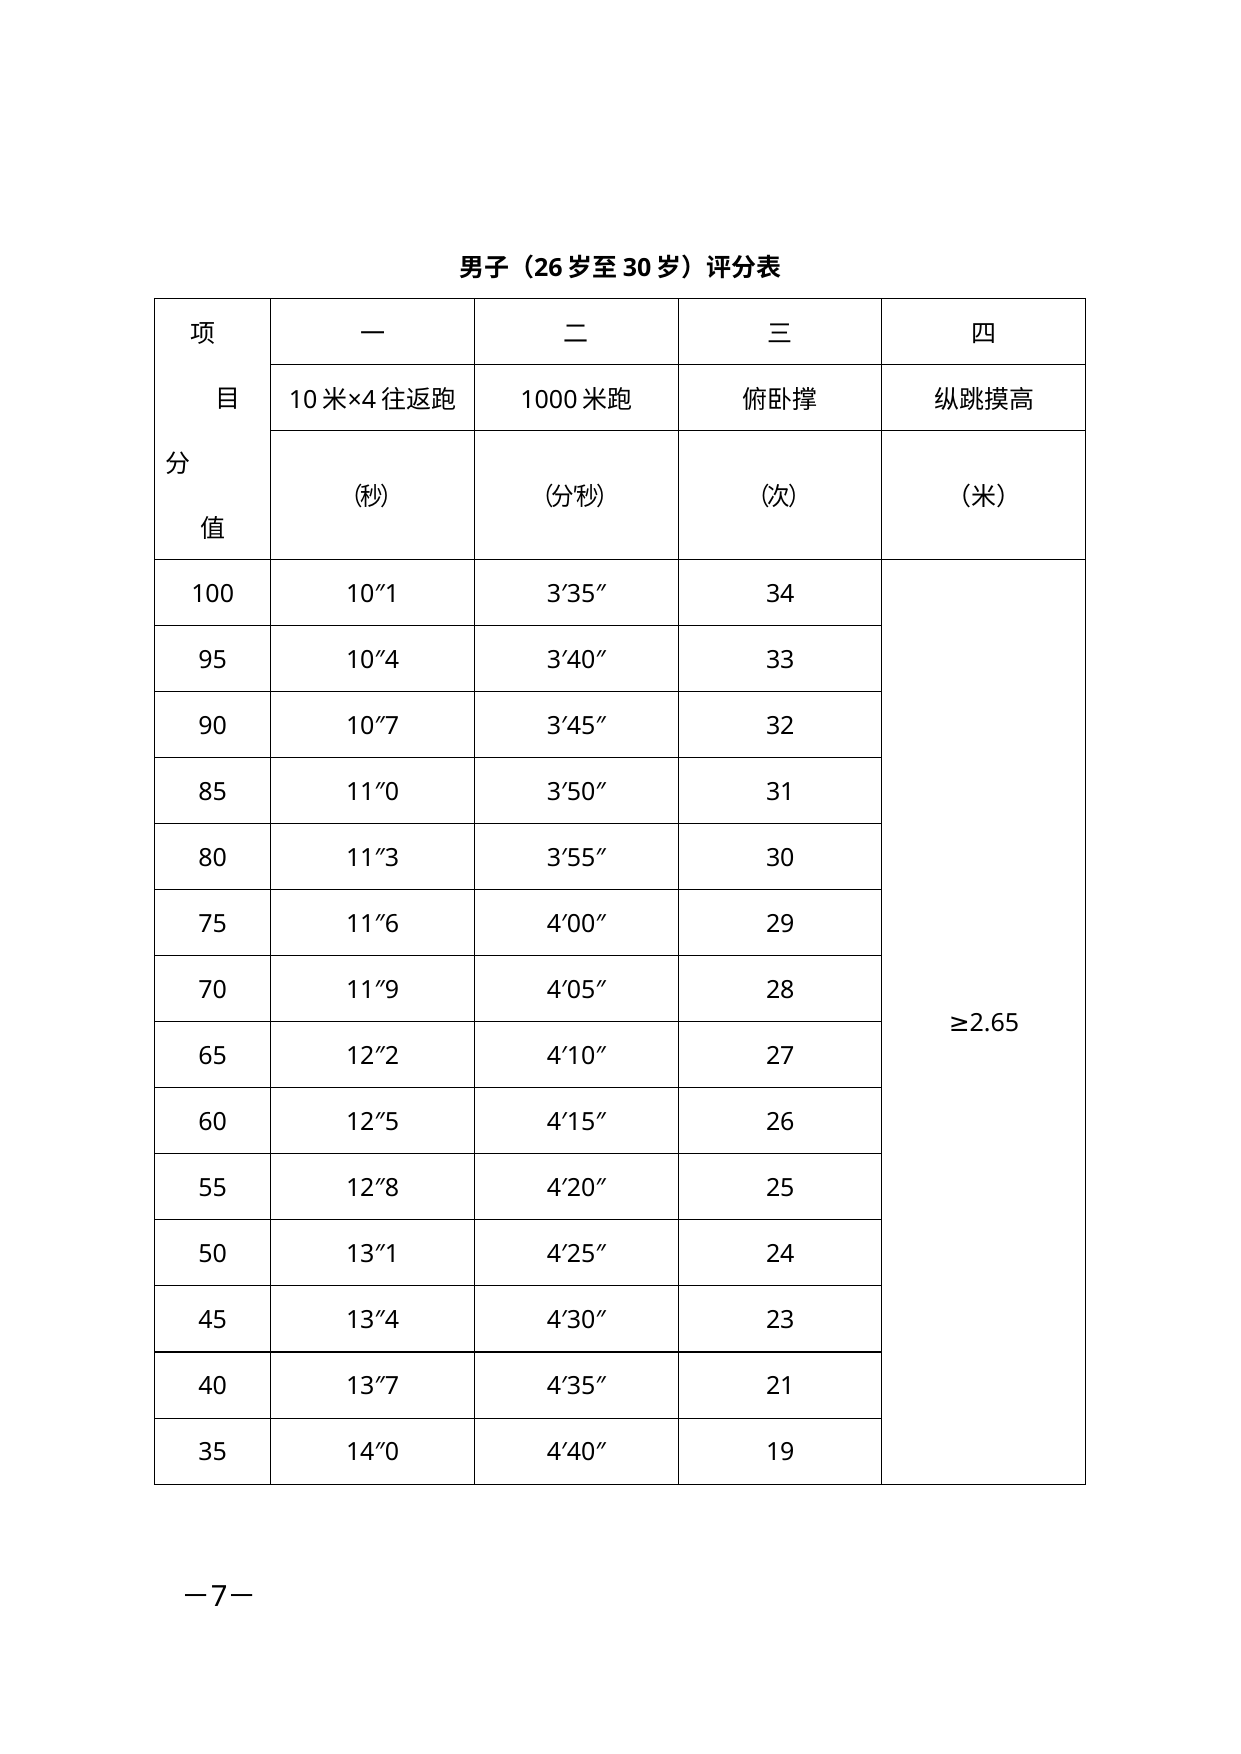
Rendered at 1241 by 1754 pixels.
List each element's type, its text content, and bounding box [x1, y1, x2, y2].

table_cell 26 [679, 1088, 881, 1153]
table_cell 3′55″ [475, 824, 678, 889]
table_cell 60 [155, 1088, 270, 1153]
table_cell 24 [679, 1220, 881, 1285]
table_cell 13″1 [271, 1220, 474, 1285]
table_cell 4′40″ [475, 1419, 678, 1483]
table_cell 12″2 [271, 1022, 474, 1087]
table_cell 23 [679, 1286, 881, 1351]
table_cell 10″7 [271, 692, 474, 757]
table_cell 80 [155, 824, 270, 889]
table_cell （米） [882, 431, 1085, 559]
table_cell 4′00″ [475, 890, 678, 955]
table_cell 10″1 [271, 560, 474, 625]
table_header 一 [271, 299, 474, 364]
table_cell 4′15″ [475, 1088, 678, 1153]
table_cell 35 [155, 1419, 270, 1483]
table_cell 11″3 [271, 824, 474, 889]
table_cell （次） [679, 431, 881, 559]
table_header 三 [679, 299, 881, 364]
table_cell 29 [679, 890, 881, 955]
table_cell 95 [155, 626, 270, 691]
table_cell 3′50″ [475, 758, 678, 823]
table_cell 21 [679, 1353, 881, 1417]
table_cell 100 [155, 560, 270, 625]
table_cell 4′25″ [475, 1220, 678, 1285]
table_cell 4′10″ [475, 1022, 678, 1087]
table_cell 10米×4往返跑 [271, 365, 474, 430]
table_cell 13″7 [271, 1353, 474, 1417]
table_cell 11″0 [271, 758, 474, 823]
table_cell 30 [679, 824, 881, 889]
table_cell 75 [155, 890, 270, 955]
table_cell 65 [155, 1022, 270, 1087]
table_cell 13″4 [271, 1286, 474, 1351]
table_cell 28 [679, 956, 881, 1021]
table_cell 3′40″ [475, 626, 678, 691]
table_cell 31 [679, 758, 881, 823]
table_cell 1000米跑 [475, 365, 678, 430]
table_cell 32 [679, 692, 881, 757]
table_cell 4′05″ [475, 956, 678, 1021]
table_cell 90 [155, 692, 270, 757]
table_cell 33 [679, 626, 881, 691]
table_cell 25 [679, 1154, 881, 1219]
table_cell 12″5 [271, 1088, 474, 1153]
table_cell 俯卧撑 [679, 365, 881, 430]
table_cell 45 [155, 1286, 270, 1351]
table_cell 10″4 [271, 626, 474, 691]
table_cell （分′秒） [475, 431, 678, 559]
table_header 项 目 分 值 [155, 299, 270, 559]
table_cell 85 [155, 758, 270, 823]
table_cell 70 [155, 956, 270, 1021]
table_cell 19 [679, 1419, 881, 1483]
text 男子（26岁至30岁）评分表 [159, 233, 1081, 298]
table_cell ≥2.65 [882, 560, 1085, 1483]
table_cell （秒） [271, 431, 474, 559]
table_cell 14″0 [271, 1419, 474, 1483]
table_cell 3′35″ [475, 560, 678, 625]
table_header 二 [475, 299, 678, 364]
table_cell 4′20″ [475, 1154, 678, 1219]
table_cell 11″6 [271, 890, 474, 955]
table_cell 34 [679, 560, 881, 625]
table_cell 40 [155, 1353, 270, 1417]
table_cell 4′35″ [475, 1353, 678, 1417]
table_header 四 [882, 299, 1085, 364]
table_cell 27 [679, 1022, 881, 1087]
table_cell 11″9 [271, 956, 474, 1021]
table_cell 50 [155, 1220, 270, 1285]
table_cell 55 [155, 1154, 270, 1219]
table_cell 3′45″ [475, 692, 678, 757]
table_cell 纵跳摸高 [882, 365, 1085, 430]
table_cell 12″8 [271, 1154, 474, 1219]
table_cell 4′30″ [475, 1286, 678, 1351]
